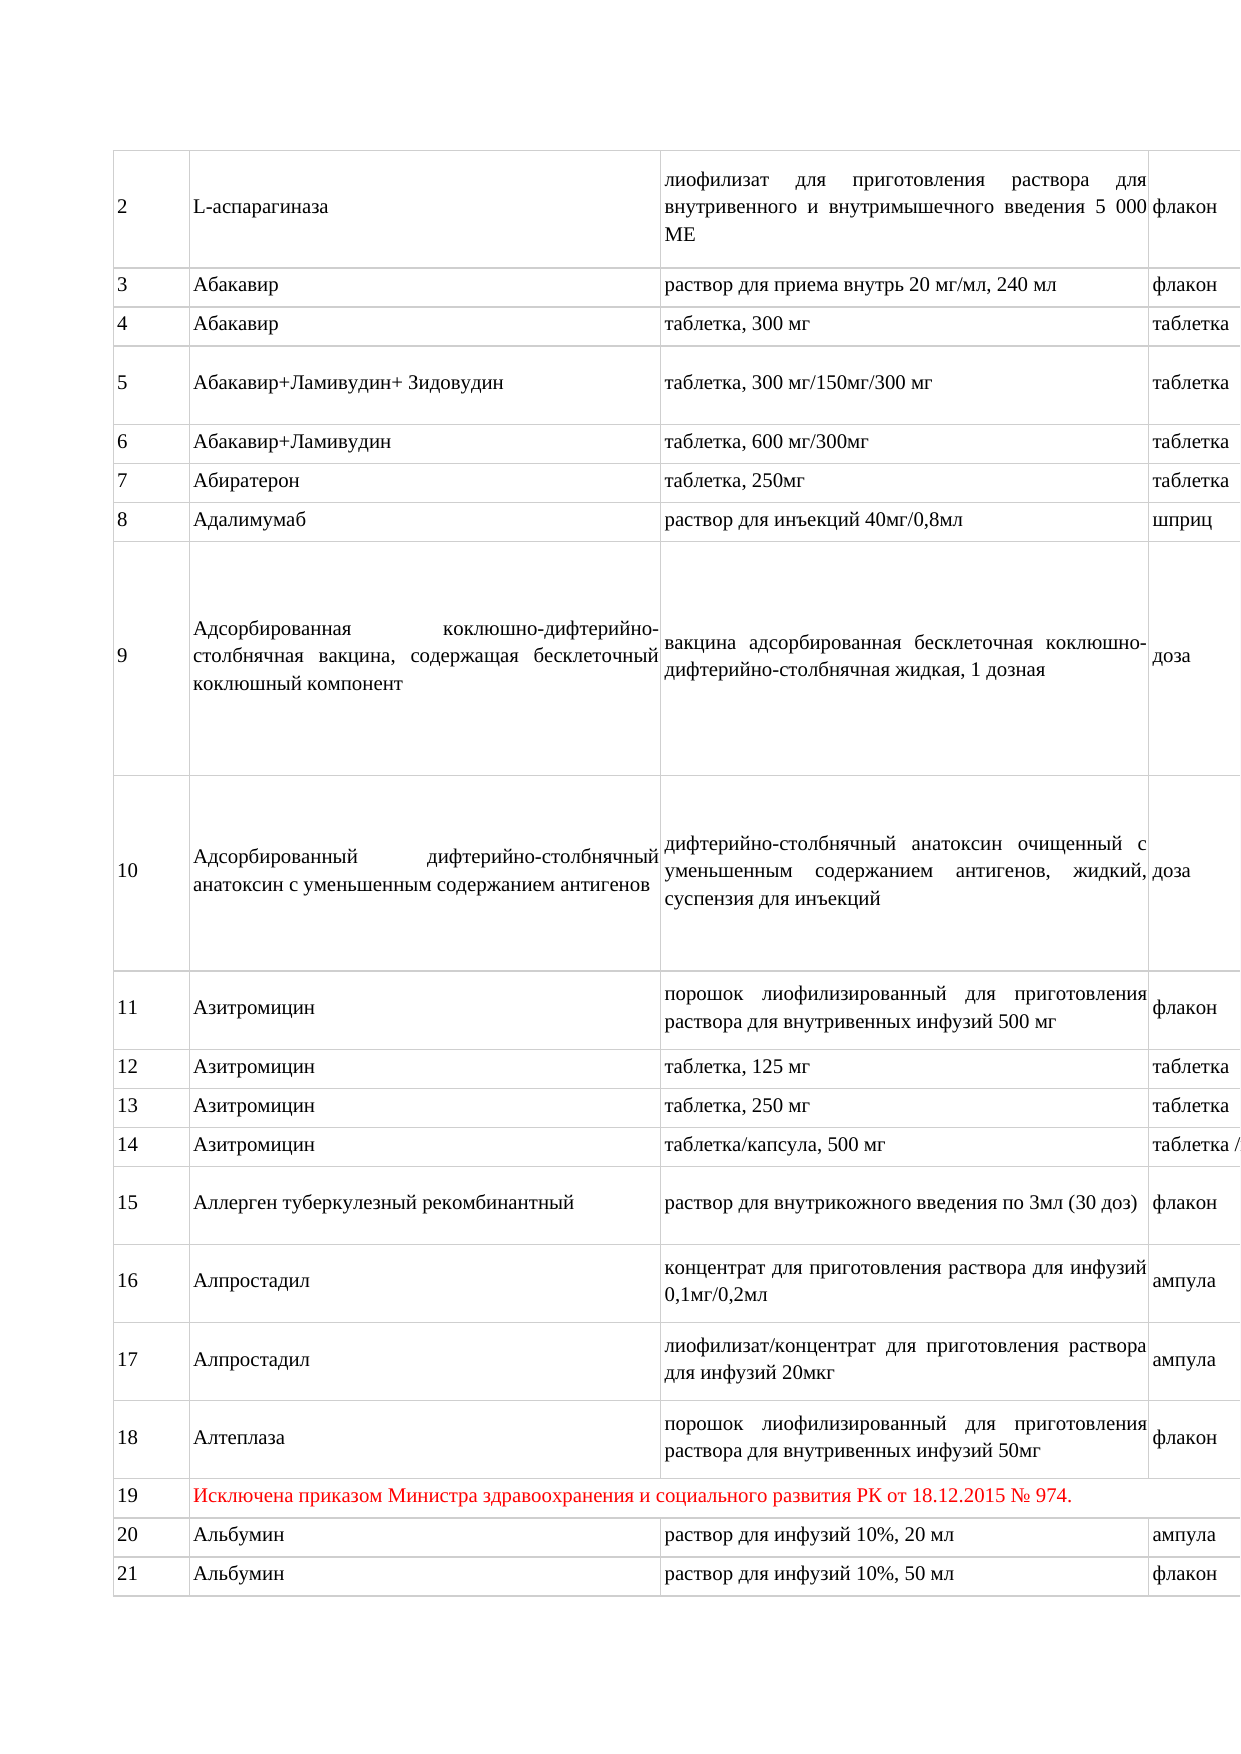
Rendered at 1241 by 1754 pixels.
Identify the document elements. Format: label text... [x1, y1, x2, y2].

table_cell концентрат для приготовления раствора для инфузий 0,1мг/0,2мл [661, 1245, 1148, 1322]
table_cell Адалимумаб [190, 503, 660, 541]
table_cell таблетка, 250мг [661, 464, 1148, 502]
table_cell раствор для инъекций 40мг/0,8мл [661, 503, 1148, 541]
table_cell 21 [114, 1558, 189, 1595]
table_cell 13 [114, 1089, 189, 1127]
table_cell таблетка /капсула [1149, 1128, 1240, 1166]
table_cell таблетка, 125 мг [661, 1050, 1148, 1087]
table_cell 17 [114, 1323, 189, 1400]
table_cell шприц [1149, 503, 1240, 541]
table_cell 8 [114, 503, 189, 541]
table_cell дифтерийно-столбнячный анатоксин очищенный с уменьшенным содержанием антигенов, жидкий, суспензия для инъекций [661, 776, 1148, 970]
table_cell Абакавир [190, 269, 660, 306]
table_cell таблетка, 300 мг [661, 308, 1148, 345]
table_cell Адсорбированный дифтерийно-столбнячный анатоксин с уменьшенным содержанием антигенов [190, 776, 660, 970]
table_cell Абакавир+Ламивудин [190, 425, 660, 462]
table_cell таблетка, 300 мг/150мг/300 мг [661, 347, 1148, 423]
table_cell порошок лиофилизированный для приготовления раствора для внутривенных инфузий 50мг [661, 1401, 1148, 1478]
table_cell вакцина адсорбированная бесклеточная коклюшно-дифтерийно-столбнячная жидкая, 1 дозная [661, 542, 1148, 775]
table_cell 12 [114, 1050, 189, 1087]
table_cell таблетка, 250 мг [661, 1089, 1148, 1127]
table_cell флакон [1149, 1401, 1240, 1478]
table_cell лиофилизат/концентрат для приготовления раствора для инфузий 20мкг [661, 1323, 1148, 1400]
table_cell 5 [114, 347, 189, 423]
table_cell ампула [1149, 1323, 1240, 1400]
table_cell порошок лиофилизированный для приготовления раствора для внутривенных инфузий 500 мг [661, 972, 1148, 1048]
table_cell 11 [114, 972, 189, 1048]
table_cell таблетка [1149, 308, 1240, 345]
table_cell Азитромицин [190, 1128, 660, 1166]
table_cell флакон [1149, 151, 1240, 267]
table_cell Альбумин [190, 1519, 660, 1556]
table_cell 14 [114, 1128, 189, 1166]
table_cell 9 [114, 542, 189, 775]
table_cell ампула [1149, 1245, 1240, 1322]
table_cell 4 [114, 308, 189, 345]
table_cell 2 [114, 151, 189, 267]
table_cell 19 [114, 1479, 189, 1517]
table_cell L-аспарагиназа [190, 151, 660, 267]
table_cell Азитромицин [190, 1050, 660, 1087]
table_cell раствор для инфузий 10%, 50 мл [661, 1558, 1148, 1595]
table_cell Азитромицин [190, 1089, 660, 1127]
table_cell флакон [1149, 1558, 1240, 1595]
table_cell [190, 1479, 1240, 1517]
table_cell Азитромицин [190, 972, 660, 1048]
table_cell таблетка [1149, 425, 1240, 462]
table_cell ампула [1149, 1519, 1240, 1556]
table_cell таблетка [1149, 1050, 1240, 1087]
table_cell доза [1149, 776, 1240, 970]
table_cell 18 [114, 1401, 189, 1478]
table_cell 15 [114, 1167, 189, 1244]
table_cell таблетка/капсула, 500 мг [661, 1128, 1148, 1166]
table_cell Адсорбированная коклюшно-дифтерийно-столбнячная вакцина, содержащая бесклеточный коклюшный компонент [190, 542, 660, 775]
table_cell флакон [1149, 269, 1240, 306]
table_cell лиофилизат для приготовления раствора для внутривенного и внутримышечного введения 5 000 ME [661, 151, 1148, 267]
table_cell 7 [114, 464, 189, 502]
table_cell Абакавир+Ламивудин+ Зидовудин [190, 347, 660, 423]
table_cell Аллерген туберкулезный рекомбинантный [190, 1167, 660, 1244]
table_cell 6 [114, 425, 189, 462]
table_cell раствор для приема внутрь 20 мг/мл, 240 мл [661, 269, 1148, 306]
table_cell 10 [114, 776, 189, 970]
table_cell раствор для внутрикожного введения по 3мл (30 доз) [661, 1167, 1148, 1244]
table_cell раствор для инфузий 10%, 20 мл [661, 1519, 1148, 1556]
table_cell таблетка [1149, 347, 1240, 423]
table_cell 16 [114, 1245, 189, 1322]
table_cell таблетка [1149, 1089, 1240, 1127]
table_cell Алпростадил [190, 1323, 660, 1400]
table_cell таблетка [1149, 464, 1240, 502]
table_cell Абиратерон [190, 464, 660, 502]
table_cell Альбумин [190, 1558, 660, 1595]
table_cell Абакавир [190, 308, 660, 345]
table_cell доза [1149, 542, 1240, 775]
table_cell Алтеплаза [190, 1401, 660, 1478]
table_cell 3 [114, 269, 189, 306]
table_cell флакон [1149, 972, 1240, 1048]
table_cell флакон [1149, 1167, 1240, 1244]
table_cell таблетка, 600 мг/300мг [661, 425, 1148, 462]
table_cell 20 [114, 1519, 189, 1556]
table_cell Алпростадил [190, 1245, 660, 1322]
